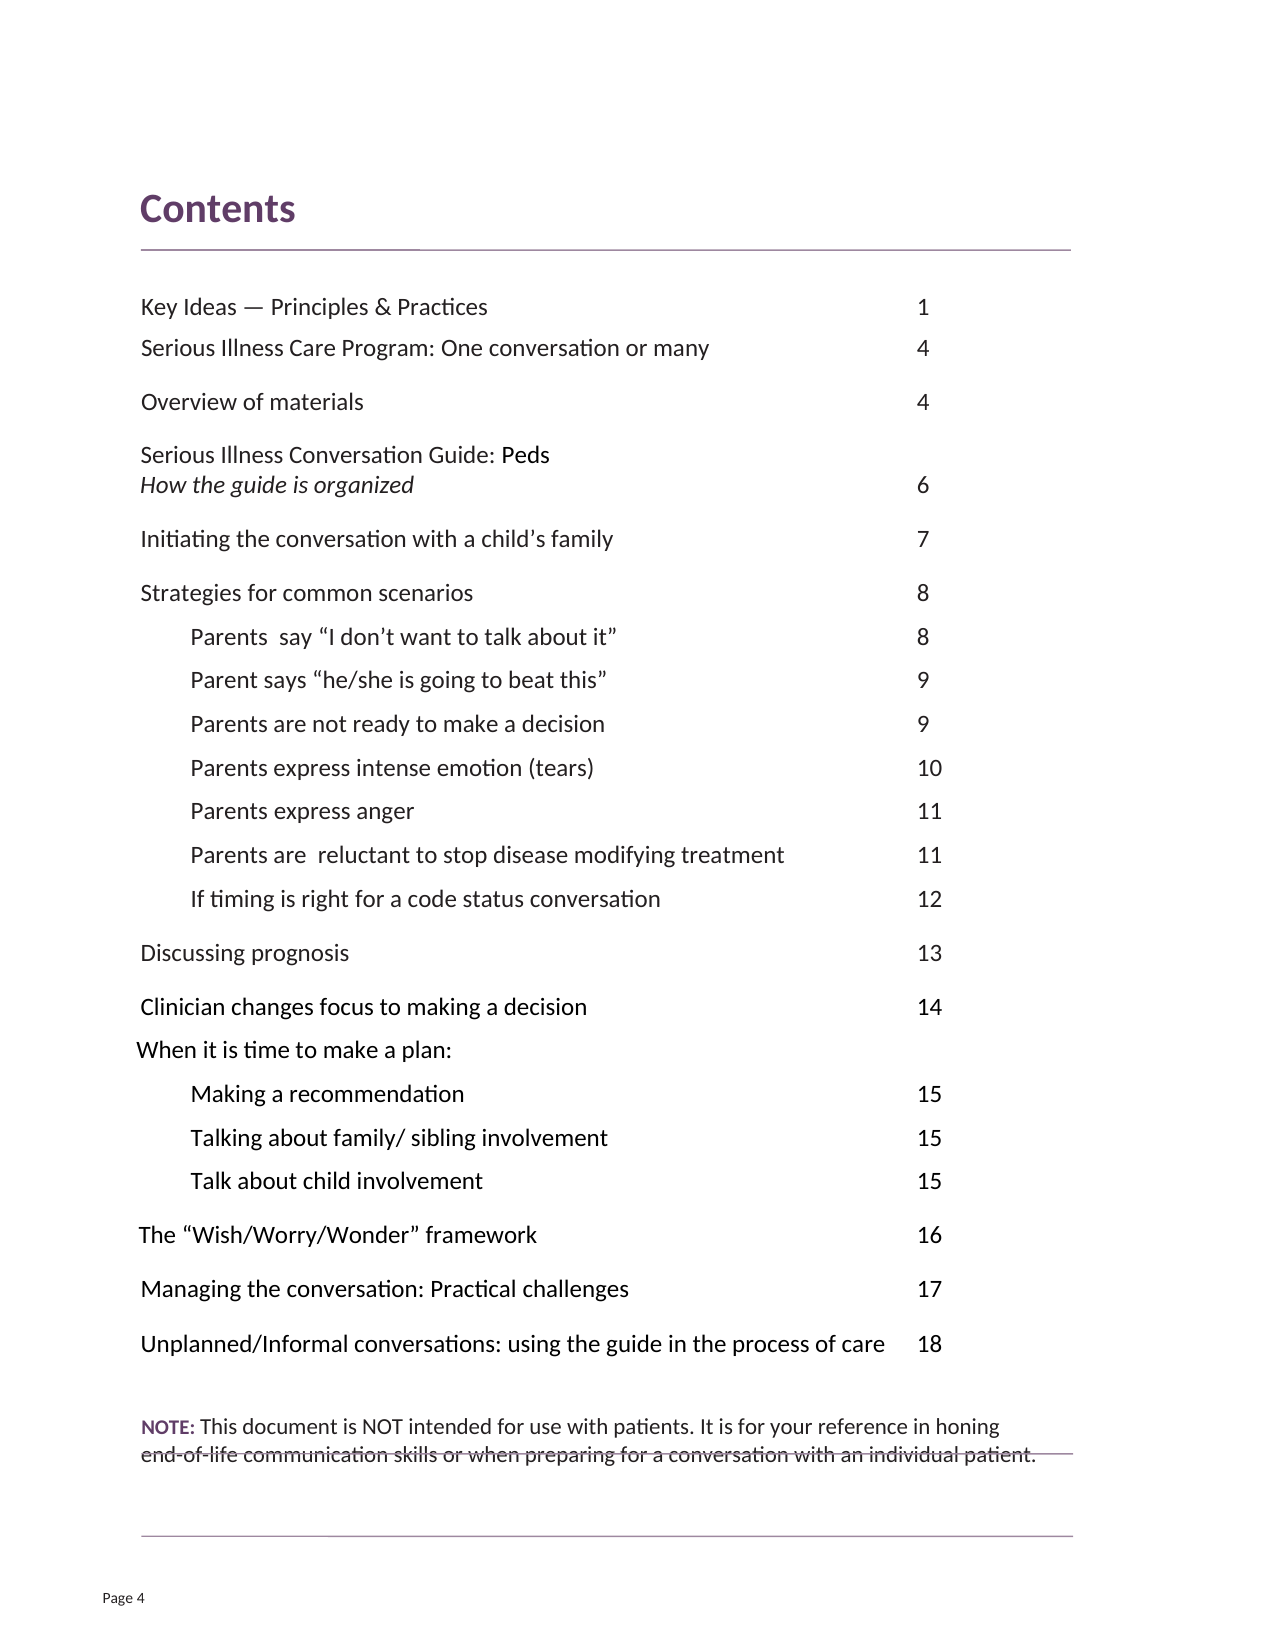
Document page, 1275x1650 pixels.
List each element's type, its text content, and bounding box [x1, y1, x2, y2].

text Parents express anger 11 [190, 796, 1167, 826]
text Managing the conversation: Practical challenges 17 [140, 1274, 1167, 1304]
text Discussing prognosis 13 [140, 937, 1167, 967]
text The “Wish/Worry/Wonder” framework 16 [138, 1219, 1167, 1250]
text Serious Illness Care Program: One conversation or many 4 [141, 332, 1167, 362]
text How the guide is organized 6 [140, 470, 1167, 499]
text Parent says “he/she is going to beat this” 9 [190, 664, 1167, 695]
text Key Ideas — Principles & Practices 1 [141, 291, 1167, 321]
text Parents express intense emotion (tears) 10 [190, 752, 1167, 782]
text Talk about child involvement 15 [190, 1166, 1167, 1196]
text Parents are reluctant to stop disease modifying treatment 11 [190, 839, 1167, 870]
text Initiating the conversation with a child’s family 7 [140, 523, 1167, 554]
text Talking about family/ sibling involvement 15 [190, 1122, 1167, 1152]
text Contents [140, 182, 1167, 233]
text NOTE: This document is NOT intended for use with patients. It is for your reference in honing end-of-life communication skills or when preparing for a conversation with an individual patient. [141, 1455, 1041, 1469]
text Serious Illness Conversation Guide: Peds [140, 440, 1167, 470]
text Unplanned/Informal conversations: using the guide in the process of care 18 [140, 1328, 1167, 1358]
text Overview of materials 4 [141, 386, 1167, 416]
text If timing is right for a code status conversation 12 [190, 883, 1167, 913]
text Making a recommendation 15 [190, 1078, 1167, 1109]
text Clinician changes focus to making a decision 14 [140, 991, 1167, 1021]
text Parents are not ready to make a decision 9 [190, 708, 1167, 739]
text Strategies for common scenarios 8 [140, 577, 1167, 608]
text NOTE: This document is NOT intended for use with patients. It is for your reference in honing end-of-life communication skills or when preparing for a conversation with an individual patient. [141, 1412, 1041, 1453]
text Parents say “I don’t want to talk about it” 8 [190, 621, 1167, 651]
text When it is time to make a plan: [92, 1034, 1167, 1065]
